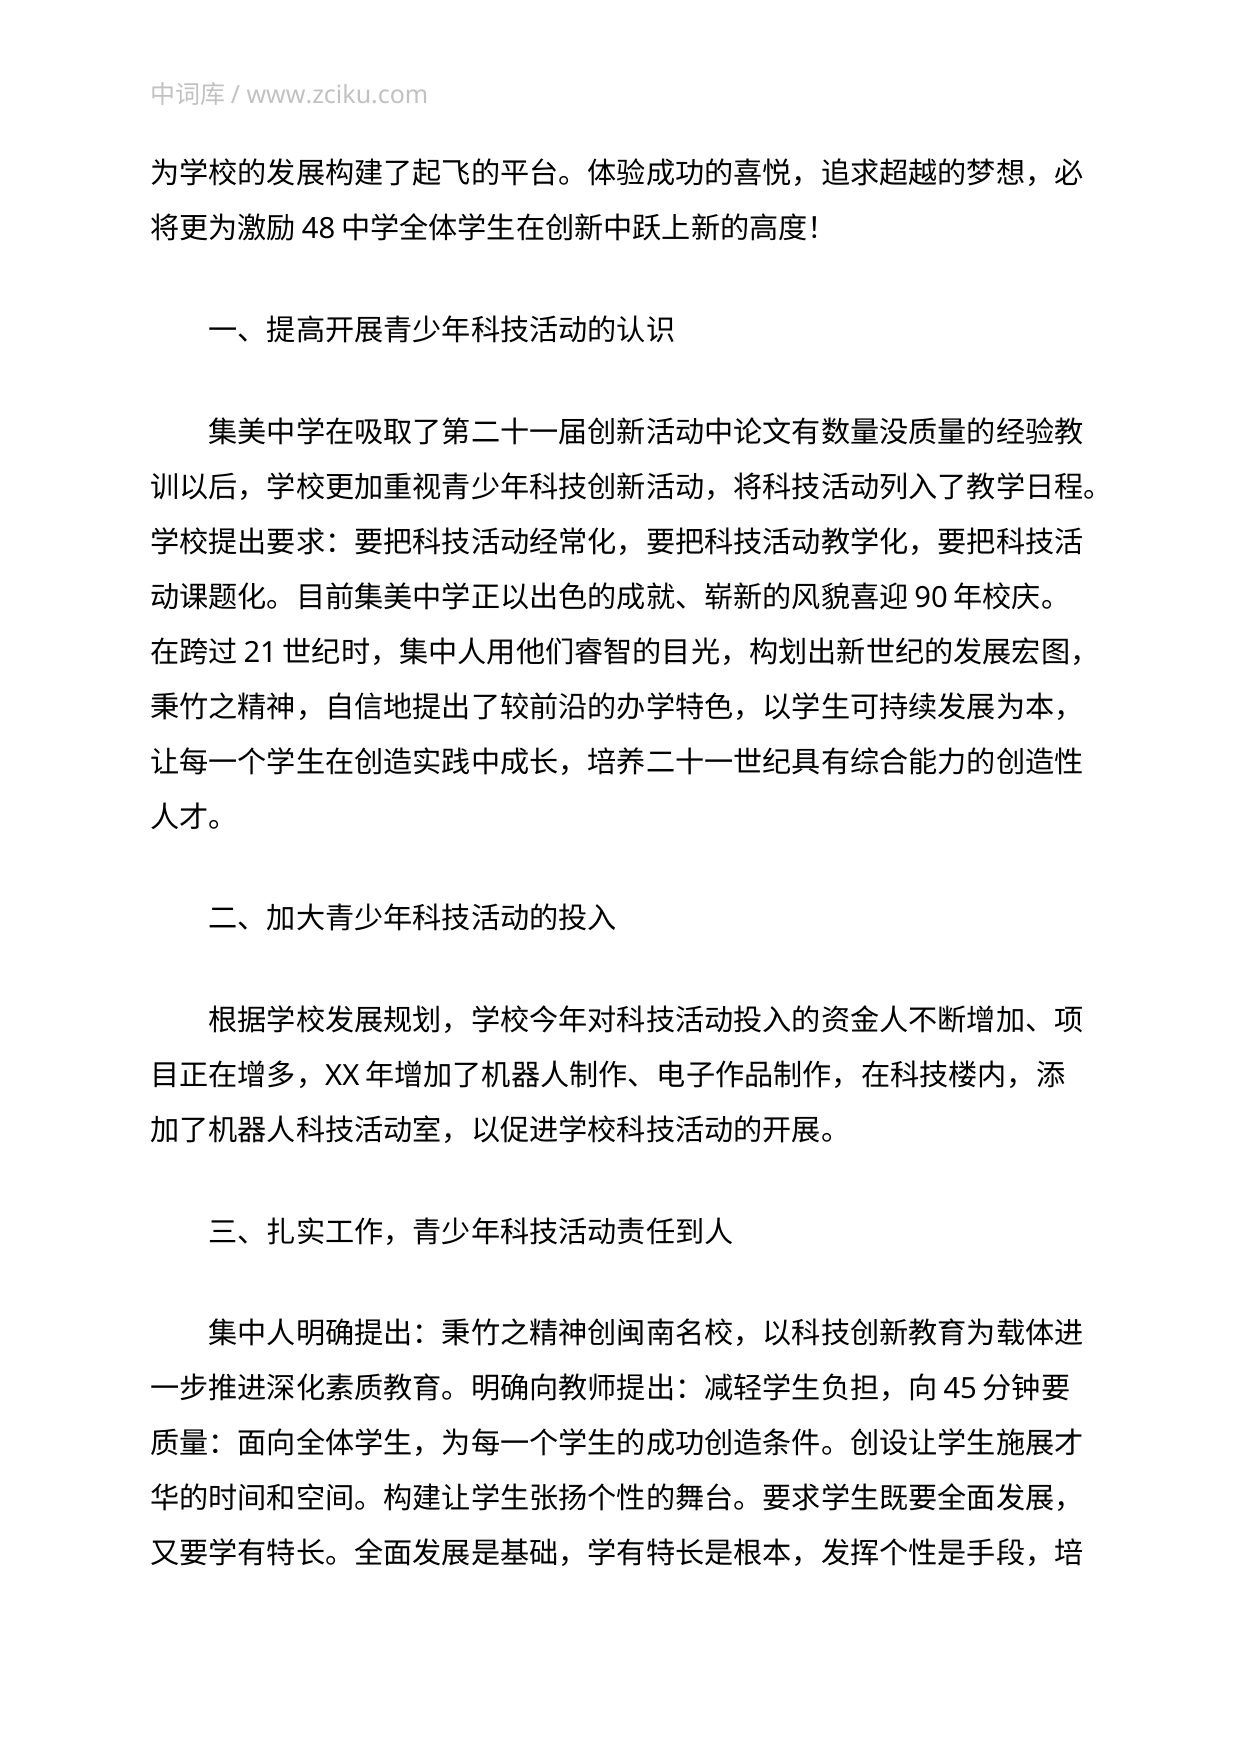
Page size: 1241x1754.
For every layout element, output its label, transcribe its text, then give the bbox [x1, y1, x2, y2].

text 集美中学在吸取了第二十一届创新活动中论文有数量没质量的经验教训以后，学校更加重视青少年科技创新活动，将科技活动列入了教学日程。学校提出要求：要把科技活动经常化，要把科技活动教学化，要把科技活动课题化。目前集美中学正以出色的成就、崭新的风貌喜迎90年校庆。在跨过21世纪时，集中人用他们睿智的目光，构划出新世纪的发展宏图，秉竹之精神，自信地提出了较前沿的办学特色，以学生可持续发展为本，让每一个学生在创造实践中成长，培养二十一世纪具有综合能力的创造性人才。 [150, 409, 1090, 835]
text 三、扎实工作，青少年科技活动责任到人 [150, 1208, 1090, 1251]
text 一、提高开展青少年科技活动的认识 [150, 307, 1090, 349]
text 二、加大青少年科技活动的投入 [150, 895, 1090, 937]
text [150, 150, 1090, 247]
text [150, 1310, 1090, 1572]
text 根据学校发展规划，学校今年对科技活动投入的资金人不断增加、项目正在增多，XX年增加了机器人制作、电子作品制作，在科技楼内，添加了机器人科技活动室，以促进学校科技活动的开展。 [150, 997, 1090, 1149]
